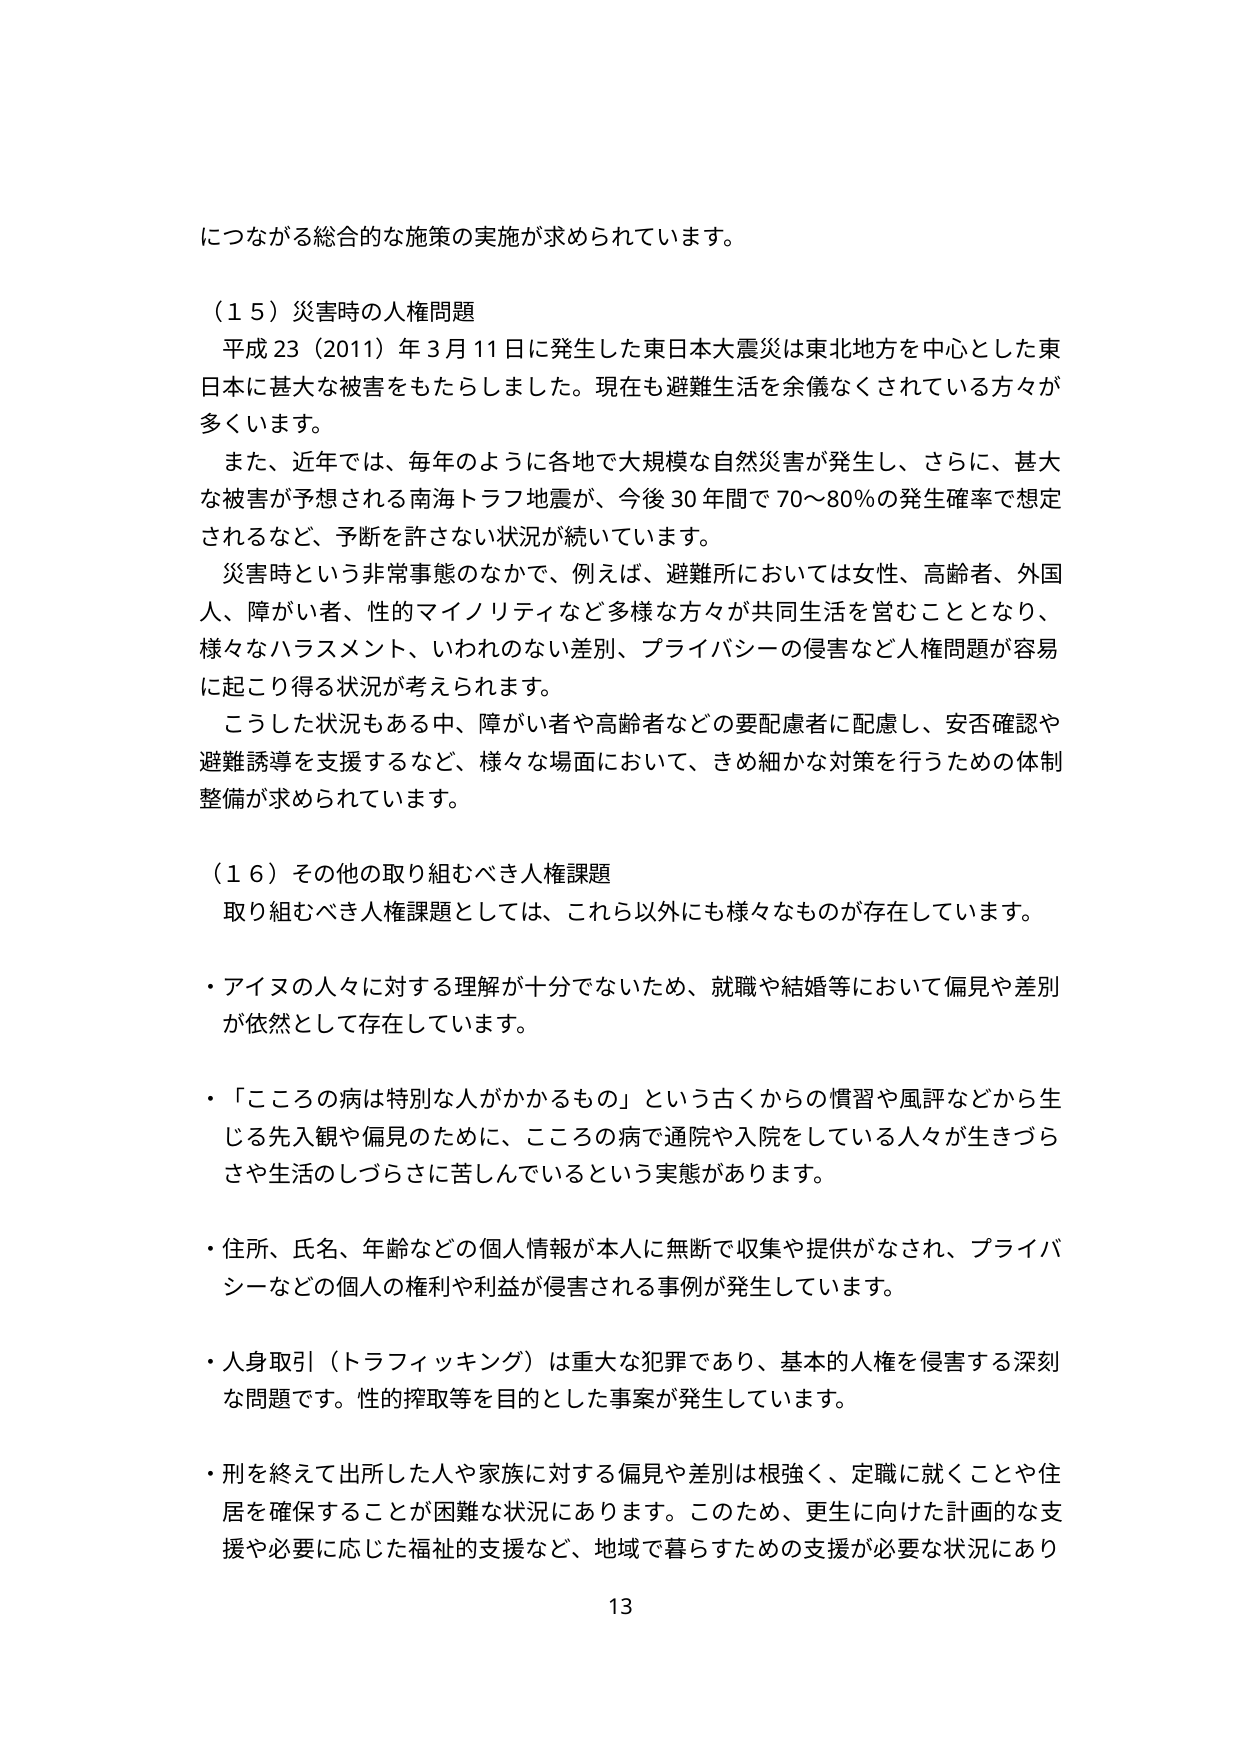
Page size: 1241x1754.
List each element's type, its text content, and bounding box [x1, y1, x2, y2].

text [199, 217, 1063, 254]
text 災害時という非常事態のなかで、例えば、避難所においては女性、高齢者、外国人、障がい者、性的マイノリティなど多様な方々が共同生活を営むこととなり、様々なハラスメント、いわれのない差別、プライバシーの侵害など人権問題が容易に起こり得る状況が考えられます。 [199, 554, 1063, 704]
text また、近年では、毎年のように各地で大規模な自然災害が発生し、さらに、甚大な被害が予想される南海トラフ地震が、今後30年間で70～80％の発生確率で想定されるなど、予断を許さない状況が続いています。 [199, 442, 1063, 554]
text （１６）その他の取り組むべき人権課題 [199, 854, 1063, 892]
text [199, 1454, 1063, 1567]
text 平成23（2011）年3月11日に発生した東日本大震災は東北地方を中心とした東日本に甚大な被害をもたらしました。現在も避難生活を余儀なくされている方々が多くいます。 [199, 329, 1063, 442]
text ・アイヌの人々に対する理解が十分でないため、就職や結婚等において偏見や差別が依然として存在しています。 [199, 967, 1063, 1042]
text ・人身取引（トラフィッキング）は重大な犯罪であり、基本的人権を侵害する深刻な問題です。性的搾取等を目的とした事案が発生しています。 [199, 1342, 1063, 1417]
text ・「こころの病は特別な人がかかるもの」という古くからの慣習や風評などから生じる先入観や偏見のために、こころの病で通院や入院をしている人々が生きづらさや生活のしづらさに苦しんでいるという実態があります。 [199, 1079, 1063, 1192]
text ・住所、氏名、年齢などの個人情報が本人に無断で収集や提供がなされ、プライバシーなどの個人の権利や利益が侵害される事例が発生しています。 [199, 1229, 1063, 1304]
text （１５）災害時の人権問題 [177, 292, 1063, 329]
text 取り組むべき人権課題としては、これら以外にも様々なものが存在しています。 [177, 892, 1063, 929]
text こうした状況もある中、障がい者や高齢者などの要配慮者に配慮し、安否確認や避難誘導を支援するなど、様々な場面において、きめ細かな対策を行うための体制整備が求められています。 [199, 704, 1063, 817]
